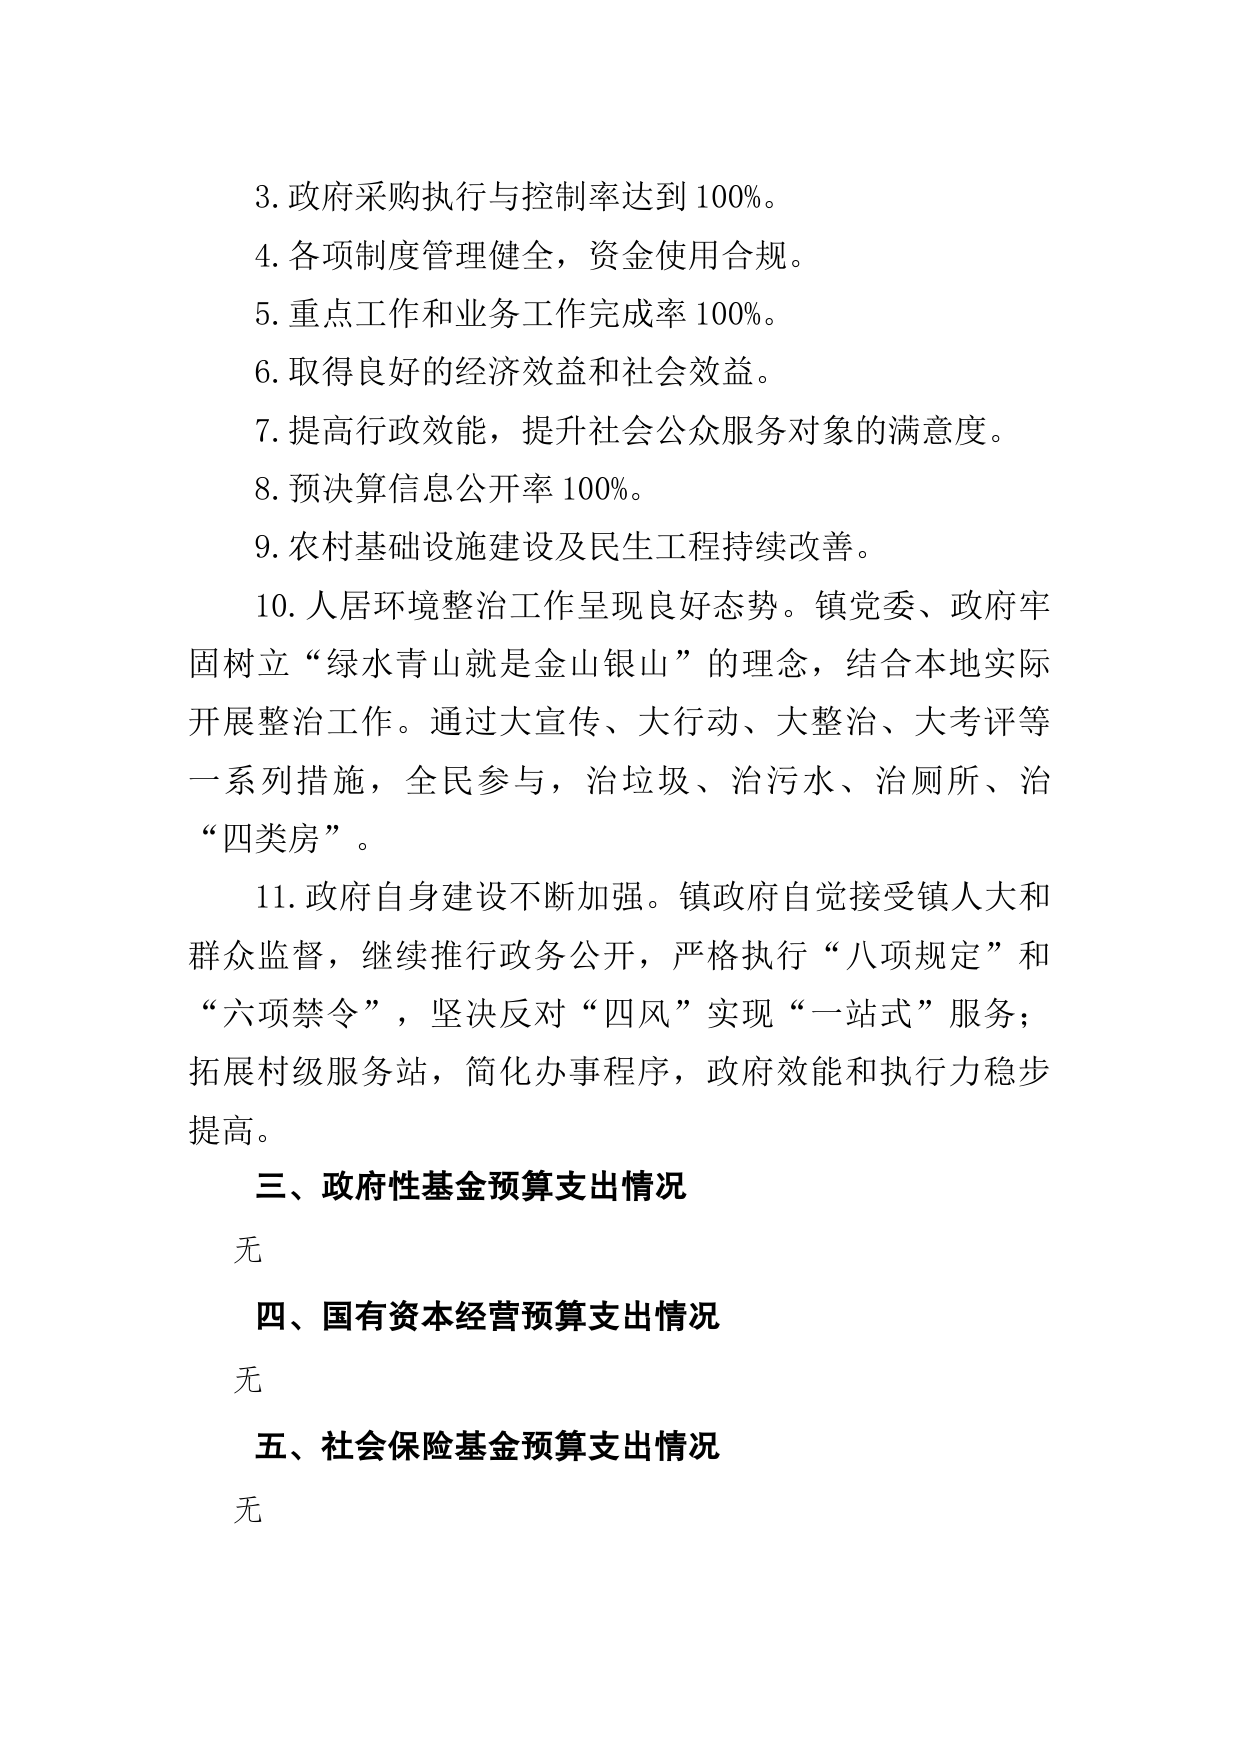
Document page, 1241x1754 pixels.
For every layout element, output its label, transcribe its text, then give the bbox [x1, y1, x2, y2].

list 无 [187, 1479, 1053, 1544]
list 三、政府性基金预算支出情况 [187, 1154, 1053, 1219]
list 无 [187, 1219, 1053, 1284]
list 4.各项制度管理健全，资金使用合规。 [187, 220, 1053, 279]
list 五、社会保险基金预算支出情况 [187, 1414, 1053, 1479]
list 3.政府采购执行与控制率达到100%。 [187, 162, 1053, 220]
list 10.人居环境整治工作呈现良好态势。镇党委、政府牢固树立“绿水青山就是金山银山”的理念，结合本地实际开展整治工作。通过大宣传、大行动、大整治、大考评等一系列措施，全民参与，治垃圾、治污水、治厕所、治“四类房”。 [187, 570, 1053, 862]
list 6.取得良好的经济效益和社会效益。 [187, 337, 1053, 395]
list 无 [187, 1349, 1053, 1414]
list 7.提高行政效能，提升社会公众服务对象的满意度。 [187, 395, 1053, 454]
list 四、国有资本经营预算支出情况 [187, 1284, 1053, 1349]
list 5.重点工作和业务工作完成率100%。 [187, 279, 1053, 337]
list 11.政府自身建设不断加强。镇政府自觉接受镇人大和群众监督，继续推行政务公开，严格执行“八项规定”和“六项禁令”，坚决反对“四风”实现“一站式”服务；拓展村级服务站，简化办事程序，政府效能和执行力稳步提高。 [187, 862, 1053, 1154]
list 8.预决算信息公开率100%。 [187, 454, 1053, 512]
list 9.农村基础设施建设及民生工程持续改善。 [187, 512, 1053, 570]
